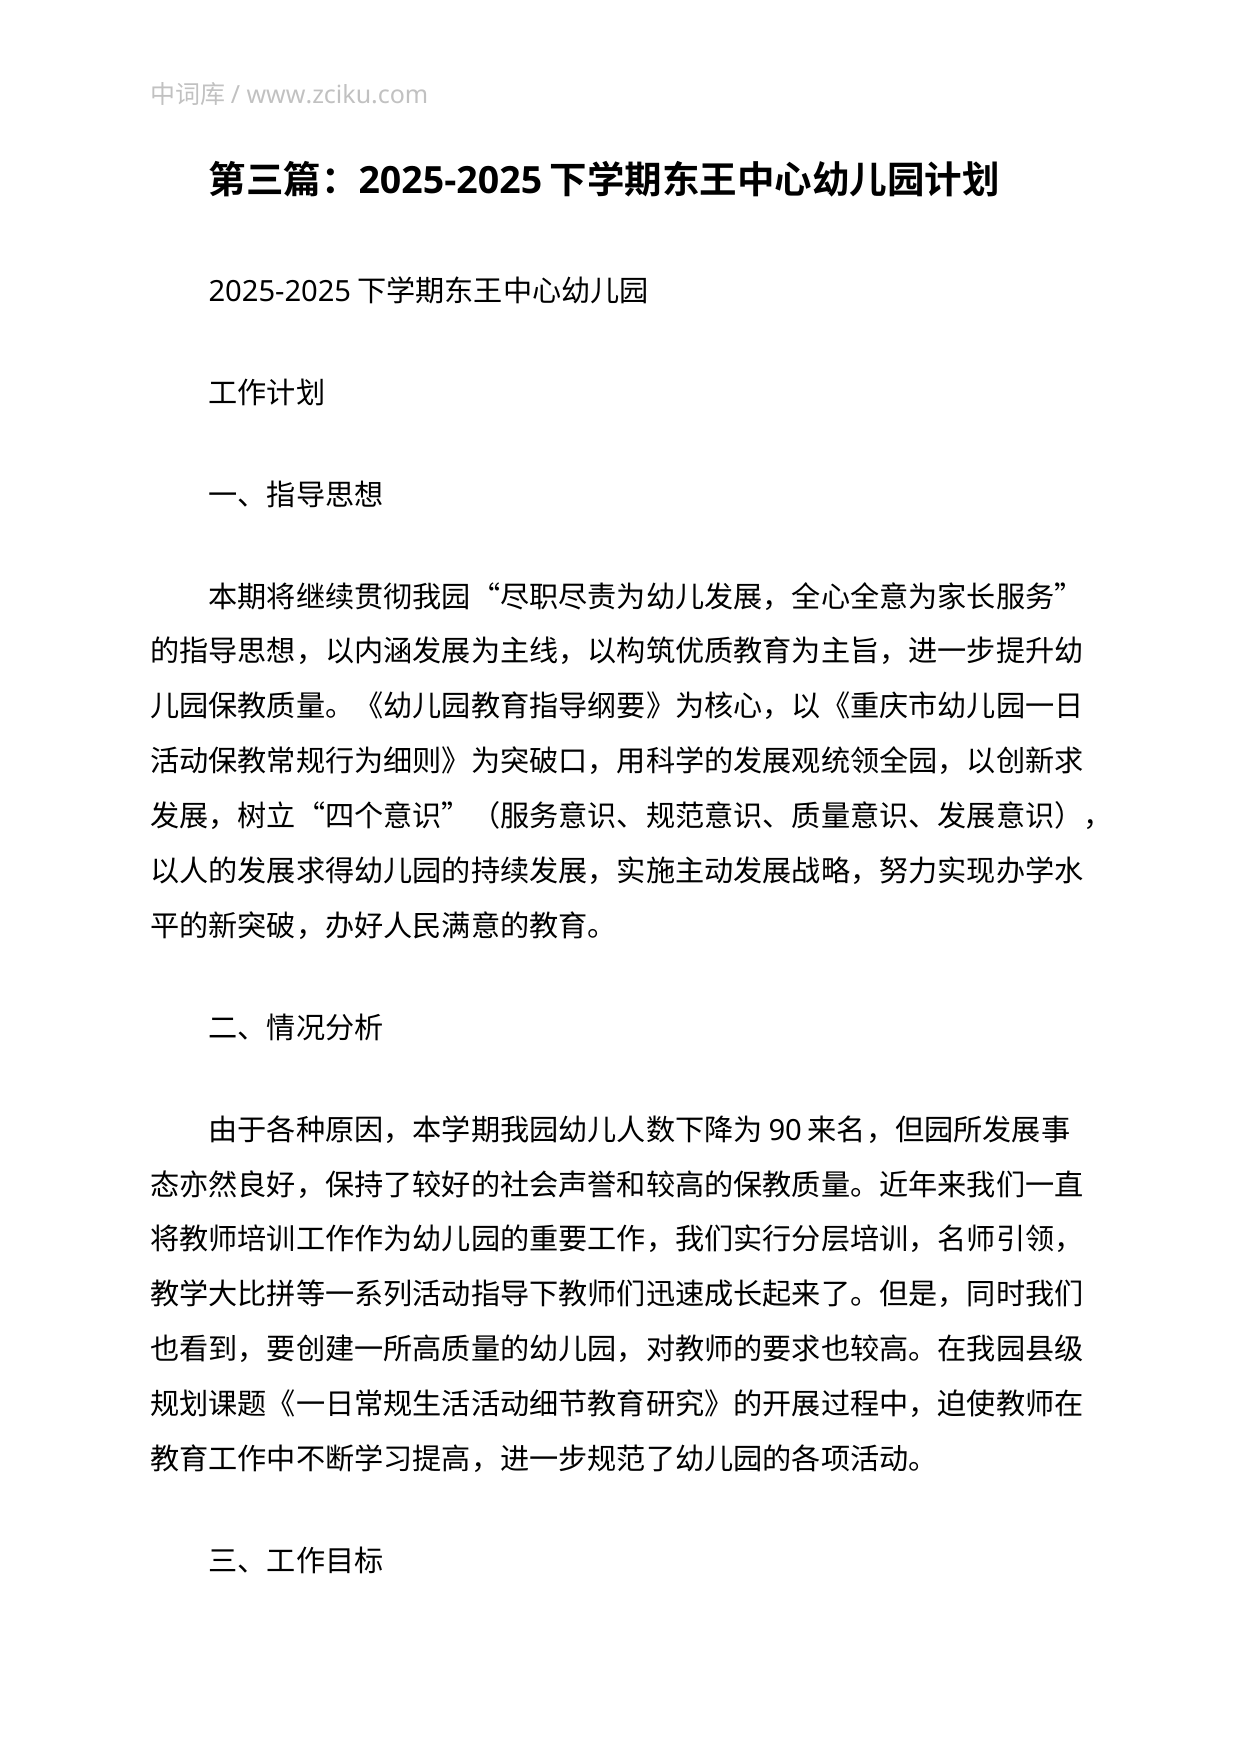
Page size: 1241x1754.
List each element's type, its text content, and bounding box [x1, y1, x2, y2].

text 工作计划 [150, 369, 1090, 412]
text 本期将继续贯彻我园“尽职尽责为幼儿发展，全心全意为家长服务”的指导思想，以内涵发展为主线，以构筑优质教育为主旨，进一步提升幼儿园保教质量。《幼儿园教育指导纲要》为核心，以《重庆市幼儿园一日活动保教常规行为细则》为突破口，用科学的发展观统领全园，以创新求发展，树立“四个意识”（服务意识、规范意识、质量意识、发展意识），以人的发展求得幼儿园的持续发展，实施主动发展战略，努力实现办学水平的新突破，办好人民满意的教育。 [150, 573, 1090, 945]
text 一、指导思想 [150, 471, 1090, 514]
text 由于各种原因，本学期我园幼儿人数下降为90来名，但园所发展事态亦然良好，保持了较好的社会声誉和较高的保教质量。近年来我们一直将教师培训工作作为幼儿园的重要工作，我们实行分层培训，名师引领，教学大比拼等一系列活动指导下教师们迅速成长起来了。但是，同时我们也看到，要创建一所高质量的幼儿园，对教师的要求也较高。在我园县级规划课题《一日常规生活活动细节教育研究》的开展过程中，迫使教师在教育工作中不断学习提高，进一步规范了幼儿园的各项活动。 [150, 1106, 1090, 1478]
text 二、情况分析 [150, 1004, 1090, 1047]
text 第三篇：2025-2025下学期东王中心幼儿园计划 [150, 150, 1090, 204]
text 2025-2025下学期东王中心幼儿园 [150, 268, 1090, 310]
text 三、工作目标 [150, 1537, 1090, 1579]
